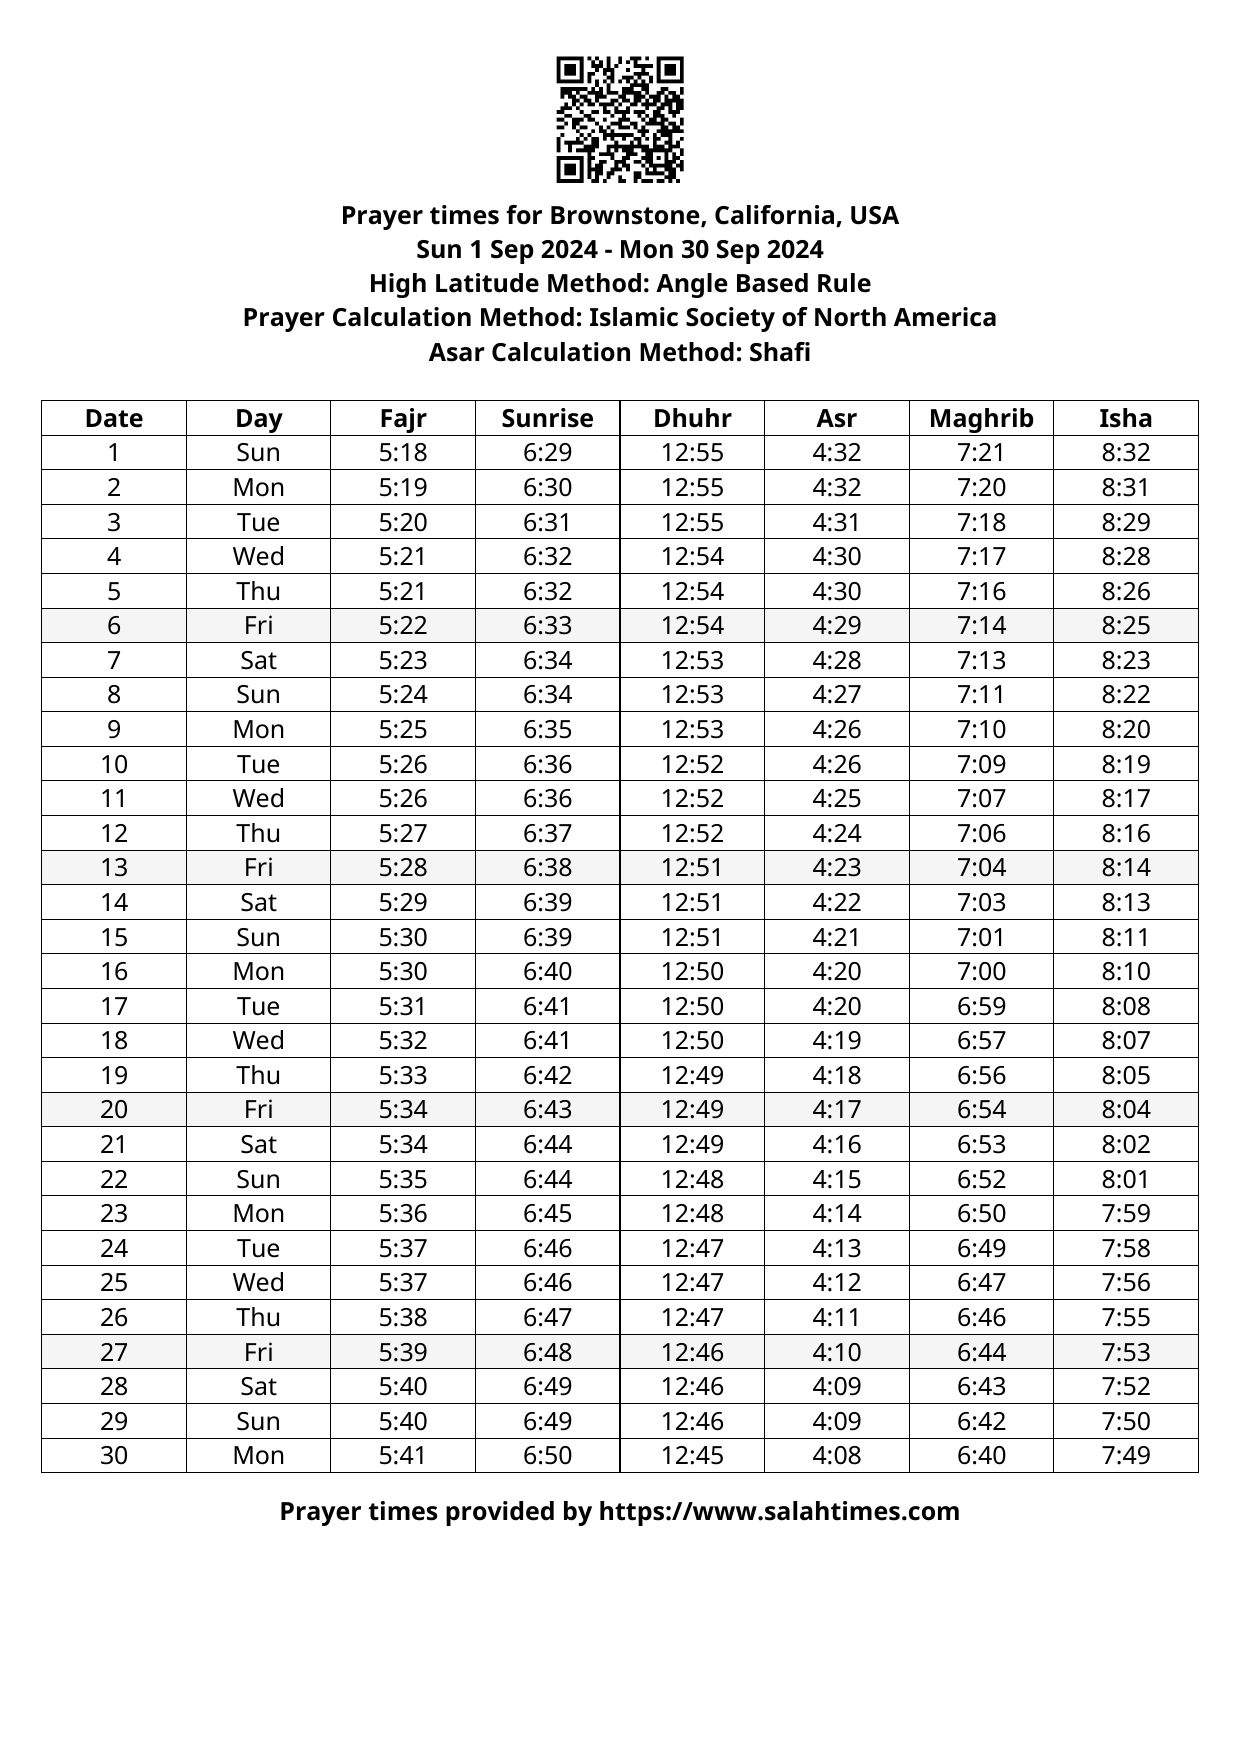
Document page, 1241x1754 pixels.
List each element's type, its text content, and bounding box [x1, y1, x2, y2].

table_cell 5:24 [331, 678, 475, 711]
table_header Isha [1054, 401, 1198, 434]
table_cell Sat [187, 885, 330, 919]
table_cell 5:26 [331, 747, 475, 780]
table_cell 4:22 [765, 885, 909, 919]
text Prayer times provided by https://www.salahtimes.com [42, 1494, 1198, 1528]
table_cell 6:46 [476, 1266, 619, 1299]
table_cell 5:36 [331, 1196, 475, 1230]
text Sun 1 Sep 2024 - Mon 30 Sep 2024 [42, 232, 1198, 266]
table_cell 6:44 [910, 1335, 1053, 1368]
picture [542, 41, 699, 198]
table_cell 17 [42, 989, 186, 1022]
table_cell 4:16 [765, 1127, 909, 1161]
table_cell 4:18 [765, 1058, 909, 1092]
table_cell 5:38 [331, 1300, 475, 1334]
table_cell Fri [187, 1335, 330, 1368]
table_cell 12:46 [621, 1335, 764, 1368]
table_cell 4:15 [765, 1162, 909, 1195]
table_cell 12:54 [621, 609, 764, 642]
table_cell 7:14 [910, 609, 1053, 642]
table_cell 7:09 [910, 747, 1053, 780]
table_cell Fri [187, 609, 330, 642]
table_cell 5:21 [331, 539, 475, 573]
table_cell 7 [42, 643, 186, 677]
table_header Dhuhr [621, 401, 764, 434]
table_cell Wed [187, 781, 330, 815]
table_cell 4:32 [765, 436, 909, 469]
table_cell Tue [187, 747, 330, 780]
table_cell 6:50 [476, 1439, 619, 1472]
table_cell 5:34 [331, 1093, 475, 1126]
table_cell 6:37 [476, 816, 619, 849]
table_cell 6:53 [910, 1127, 1053, 1161]
table_cell 8:28 [1054, 539, 1198, 573]
table_cell 8:05 [1054, 1058, 1198, 1092]
table_cell 5:37 [331, 1266, 475, 1299]
table_cell 5:34 [331, 1127, 475, 1161]
table_cell 5:21 [331, 574, 475, 607]
table_cell 23 [42, 1196, 186, 1230]
table_cell Mon [187, 712, 330, 746]
table_cell Sun [187, 1404, 330, 1437]
table_cell Sun [187, 1162, 330, 1195]
table_cell 20 [42, 1093, 186, 1126]
table_cell 12 [42, 816, 186, 849]
table_cell 8:10 [1054, 954, 1198, 988]
table_cell 6:36 [476, 747, 619, 780]
table_cell 30 [42, 1439, 186, 1472]
table_cell 12:53 [621, 643, 764, 677]
table_cell 4:19 [765, 1024, 909, 1057]
table_cell 7:03 [910, 885, 1053, 919]
table_cell 5:26 [331, 781, 475, 815]
table_cell 8:20 [1054, 712, 1198, 746]
table_cell Mon [187, 954, 330, 988]
table_cell 12:51 [621, 920, 764, 953]
table_cell Tue [187, 505, 330, 538]
table_cell 8 [42, 678, 186, 711]
table_cell 4:21 [765, 920, 909, 953]
table_cell 6:57 [910, 1024, 1053, 1057]
table_cell 4:32 [765, 470, 909, 504]
table_cell 5:39 [331, 1335, 475, 1368]
table_cell 6:44 [476, 1127, 619, 1161]
table_cell 8:01 [1054, 1162, 1198, 1195]
table_cell Sat [187, 1369, 330, 1403]
table_cell Sat [187, 1127, 330, 1161]
table_cell 4:31 [765, 505, 909, 538]
table_cell 8:23 [1054, 643, 1198, 677]
table_cell 21 [42, 1127, 186, 1161]
table_cell 6:39 [476, 885, 619, 919]
table_cell 4:09 [765, 1369, 909, 1403]
table_cell 6:50 [910, 1196, 1053, 1230]
table_cell 4:10 [765, 1335, 909, 1368]
text Asar Calculation Method: Shafi [42, 334, 1198, 368]
table_cell 6:59 [910, 989, 1053, 1022]
table_cell 25 [42, 1266, 186, 1299]
table_cell 7:18 [910, 505, 1053, 538]
table_cell 7:52 [1054, 1369, 1198, 1403]
table_cell 7:50 [1054, 1404, 1198, 1437]
table_cell 7:04 [910, 851, 1053, 884]
table_cell 6:41 [476, 1024, 619, 1057]
table_cell 8:26 [1054, 574, 1198, 607]
table_cell 12:49 [621, 1127, 764, 1161]
table_cell 6:48 [476, 1335, 619, 1368]
table_cell 15 [42, 920, 186, 953]
table_cell 12:55 [621, 505, 764, 538]
table_cell 6:47 [476, 1300, 619, 1334]
table_cell 6:35 [476, 712, 619, 746]
table_cell 12:45 [621, 1439, 764, 1472]
table_cell 26 [42, 1300, 186, 1334]
table_cell 7:49 [1054, 1439, 1198, 1472]
table_cell 6:34 [476, 643, 619, 677]
table_cell 7:55 [1054, 1300, 1198, 1334]
table_cell 12:53 [621, 712, 764, 746]
table_cell 8:31 [1054, 470, 1198, 504]
table_cell 24 [42, 1231, 186, 1264]
table_cell 8:04 [1054, 1093, 1198, 1126]
table_cell 19 [42, 1058, 186, 1092]
table_cell 12:55 [621, 470, 764, 504]
table_cell 4:26 [765, 712, 909, 746]
table_cell 6:36 [476, 781, 619, 815]
text Prayer Calculation Method: Islamic Society of North America [42, 300, 1198, 334]
table_cell 7:21 [910, 436, 1053, 469]
table_cell 9 [42, 712, 186, 746]
table_cell 5:22 [331, 609, 475, 642]
table_cell Tue [187, 1231, 330, 1264]
table_cell 8:19 [1054, 747, 1198, 780]
table_cell 4:30 [765, 574, 909, 607]
table_cell 8:07 [1054, 1024, 1198, 1057]
table_cell Thu [187, 574, 330, 607]
table_cell Mon [187, 1196, 330, 1230]
table_cell 6:47 [910, 1266, 1053, 1299]
table_cell 6:46 [910, 1300, 1053, 1334]
table_header Day [187, 401, 330, 434]
table_cell 4:23 [765, 851, 909, 884]
table_cell 12:50 [621, 1024, 764, 1057]
table_cell 12:52 [621, 781, 764, 815]
table_cell 4:11 [765, 1300, 909, 1334]
table_cell 5:30 [331, 954, 475, 988]
table_cell 8:02 [1054, 1127, 1198, 1161]
table_cell 6:42 [910, 1404, 1053, 1437]
table_cell Sat [187, 643, 330, 677]
table_cell 7:11 [910, 678, 1053, 711]
table_header Sunrise [476, 401, 619, 434]
table_cell Tue [187, 989, 330, 1022]
table_cell 5:25 [331, 712, 475, 746]
table_cell 5:33 [331, 1058, 475, 1092]
table_cell 8:25 [1054, 609, 1198, 642]
table_cell Wed [187, 1266, 330, 1299]
table_cell 4:25 [765, 781, 909, 815]
table_cell 6:45 [476, 1196, 619, 1230]
table_cell Thu [187, 1300, 330, 1334]
table_cell 5:18 [331, 436, 475, 469]
table_cell 5:37 [331, 1231, 475, 1264]
table_cell 4:12 [765, 1266, 909, 1299]
table_cell 5:41 [331, 1439, 475, 1472]
table_header Maghrib [910, 401, 1053, 434]
table_cell 6:40 [910, 1439, 1053, 1472]
table_cell 4:09 [765, 1404, 909, 1437]
table_cell 6:43 [910, 1369, 1053, 1403]
table_cell 7:07 [910, 781, 1053, 815]
table_cell 8:14 [1054, 851, 1198, 884]
text High Latitude Method: Angle Based Rule [42, 266, 1198, 300]
table_cell 28 [42, 1369, 186, 1403]
table_cell Thu [187, 816, 330, 849]
table_cell 6 [42, 609, 186, 642]
table_cell 3 [42, 505, 186, 538]
table_header Fajr [331, 401, 475, 434]
table_cell 5:40 [331, 1404, 475, 1437]
table_cell 5:20 [331, 505, 475, 538]
table_cell 5:27 [331, 816, 475, 849]
table_cell 4:28 [765, 643, 909, 677]
table_cell 12:50 [621, 989, 764, 1022]
table_cell 6:38 [476, 851, 619, 884]
table_cell 18 [42, 1024, 186, 1057]
table_cell 6:33 [476, 609, 619, 642]
table_cell 5:29 [331, 885, 475, 919]
table_cell 12:49 [621, 1093, 764, 1126]
table_cell 7:13 [910, 643, 1053, 677]
table_cell 4:27 [765, 678, 909, 711]
table_cell 12:55 [621, 436, 764, 469]
table_cell 5:19 [331, 470, 475, 504]
table_cell 8:11 [1054, 920, 1198, 953]
table_cell 5:28 [331, 851, 475, 884]
table_cell 12:53 [621, 678, 764, 711]
table_cell 7:00 [910, 954, 1053, 988]
table_cell 4 [42, 539, 186, 573]
table_cell 12:54 [621, 574, 764, 607]
table_cell 5:32 [331, 1024, 475, 1057]
table_cell 22 [42, 1162, 186, 1195]
table_cell 5:40 [331, 1369, 475, 1403]
table_cell 6:54 [910, 1093, 1053, 1126]
table_cell 2 [42, 470, 186, 504]
table_cell 8:22 [1054, 678, 1198, 711]
table_cell 8:13 [1054, 885, 1198, 919]
table_cell 8:08 [1054, 989, 1198, 1022]
table_header Asr [765, 401, 909, 434]
table_cell 7:20 [910, 470, 1053, 504]
table_cell 7:59 [1054, 1196, 1198, 1230]
table_cell Fri [187, 851, 330, 884]
table_cell 5:35 [331, 1162, 475, 1195]
table_cell 4:14 [765, 1196, 909, 1230]
table_cell 12:52 [621, 747, 764, 780]
table_cell 5:30 [331, 920, 475, 953]
table_cell 6:42 [476, 1058, 619, 1092]
table_cell 6:43 [476, 1093, 619, 1126]
table_cell 8:16 [1054, 816, 1198, 849]
table_cell 12:47 [621, 1266, 764, 1299]
table_cell 4:30 [765, 539, 909, 573]
table_cell 6:34 [476, 678, 619, 711]
table_cell 6:49 [476, 1369, 619, 1403]
table_cell 12:47 [621, 1300, 764, 1334]
table_cell Mon [187, 470, 330, 504]
table_cell 6:32 [476, 574, 619, 607]
table_cell 11 [42, 781, 186, 815]
table_cell 4:29 [765, 609, 909, 642]
table_cell Sun [187, 920, 330, 953]
table_cell 12:46 [621, 1404, 764, 1437]
table_cell 7:06 [910, 816, 1053, 849]
table_cell Wed [187, 539, 330, 573]
table_cell 8:29 [1054, 505, 1198, 538]
table_cell 4:26 [765, 747, 909, 780]
table_cell 29 [42, 1404, 186, 1437]
table_cell 14 [42, 885, 186, 919]
table_cell 12:49 [621, 1058, 764, 1092]
table_cell 27 [42, 1335, 186, 1368]
table_cell 12:50 [621, 954, 764, 988]
table_cell 13 [42, 851, 186, 884]
table_cell 6:44 [476, 1162, 619, 1195]
table_cell 8:32 [1054, 436, 1198, 469]
table_cell 12:51 [621, 885, 764, 919]
table_cell 6:56 [910, 1058, 1053, 1092]
table_cell 6:32 [476, 539, 619, 573]
table_cell 4:20 [765, 989, 909, 1022]
table_cell Mon [187, 1439, 330, 1472]
table_cell 6:31 [476, 505, 619, 538]
table_cell Wed [187, 1024, 330, 1057]
table_cell Sun [187, 678, 330, 711]
table_cell 6:52 [910, 1162, 1053, 1195]
table_header Date [42, 401, 186, 434]
table_cell Thu [187, 1058, 330, 1092]
table_cell Sun [187, 436, 330, 469]
table_cell 10 [42, 747, 186, 780]
table_cell 1 [42, 436, 186, 469]
table_cell 12:54 [621, 539, 764, 573]
table_cell 4:17 [765, 1093, 909, 1126]
table_cell 6:46 [476, 1231, 619, 1264]
table_cell 7:17 [910, 539, 1053, 573]
table_cell 6:30 [476, 470, 619, 504]
table_cell 12:48 [621, 1162, 764, 1195]
table_cell 8:17 [1054, 781, 1198, 815]
table_cell 5 [42, 574, 186, 607]
table_cell 12:51 [621, 851, 764, 884]
table_cell 6:49 [476, 1404, 619, 1437]
table_cell 7:53 [1054, 1335, 1198, 1368]
table_cell 5:31 [331, 989, 475, 1022]
table_cell 6:41 [476, 989, 619, 1022]
table_cell 16 [42, 954, 186, 988]
table_cell 7:58 [1054, 1231, 1198, 1264]
table_cell 4:24 [765, 816, 909, 849]
table_cell 4:13 [765, 1231, 909, 1264]
table_cell 12:47 [621, 1231, 764, 1264]
table_cell 6:49 [910, 1231, 1053, 1264]
table_cell 12:52 [621, 816, 764, 849]
table_cell 7:01 [910, 920, 1053, 953]
table_cell 7:16 [910, 574, 1053, 607]
table_cell 5:23 [331, 643, 475, 677]
table_cell 12:46 [621, 1369, 764, 1403]
table_cell 4:20 [765, 954, 909, 988]
table_cell 6:40 [476, 954, 619, 988]
table_cell Fri [187, 1093, 330, 1126]
table_cell 4:08 [765, 1439, 909, 1472]
table_cell 7:56 [1054, 1266, 1198, 1299]
table_cell 6:39 [476, 920, 619, 953]
table_cell 6:29 [476, 436, 619, 469]
text Prayer times for Brownstone, California, USA [42, 198, 1198, 232]
table_cell 12:48 [621, 1196, 764, 1230]
table_cell 7:10 [910, 712, 1053, 746]
